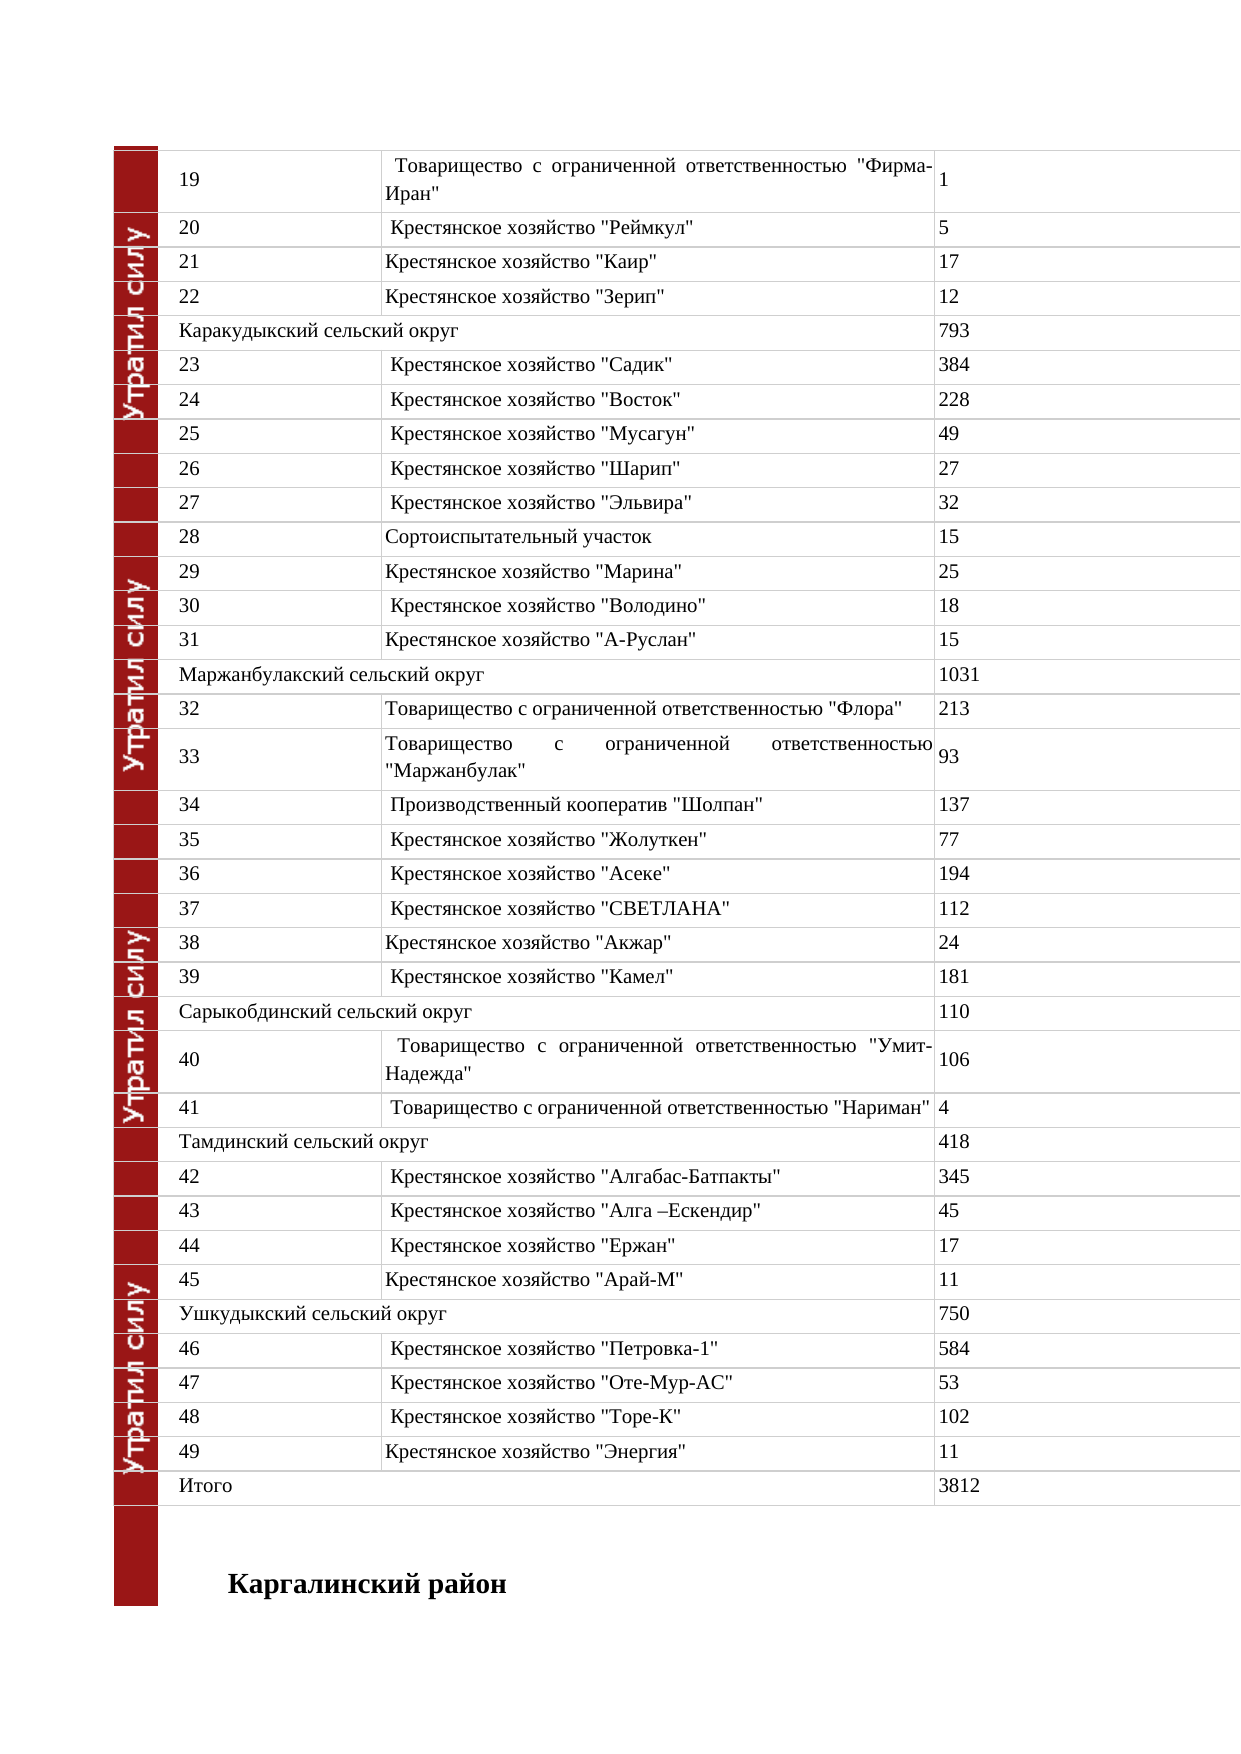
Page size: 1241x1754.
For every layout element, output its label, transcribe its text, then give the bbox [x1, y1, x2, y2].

table_cell 194 [935, 860, 1240, 893]
table_cell 33 [114, 729, 381, 789]
table_cell 93 [935, 729, 1240, 789]
table_cell 39 [114, 963, 381, 996]
table_cell 28 [114, 523, 381, 556]
table_cell Крестянское хозяйство "Акжар" [382, 928, 934, 961]
table_cell 35 [114, 825, 381, 858]
picture [114, 1600, 158, 1606]
table_cell Производственный кооператив "Шолпан" [382, 791, 934, 824]
table_cell Сарыкобдинский сельский округ [114, 997, 934, 1030]
picture [114, 146, 158, 150]
table_cell 49 [935, 420, 1240, 453]
table_cell 41 [114, 1094, 381, 1127]
table_cell Крестянское хозяйство "Арай-М" [382, 1265, 934, 1298]
table_cell 17 [935, 1231, 1240, 1264]
table_cell Товарищество с ограниченной ответственностью "Нариман" [382, 1094, 934, 1127]
table_cell 30 [114, 591, 381, 624]
table_cell 25 [114, 420, 381, 453]
table_cell 112 [935, 894, 1240, 927]
picture [114, 1506, 158, 1566]
table_cell Крестянское хозяйство "Алга –Ескендир" [382, 1197, 934, 1230]
table_cell 106 [935, 1031, 1240, 1092]
table_cell 37 [114, 894, 381, 927]
table_cell Крестянское хозяйство "Садик" [382, 351, 934, 384]
table_cell 102 [935, 1403, 1240, 1436]
table_cell Крестянское хозяйство "Ержан" [382, 1231, 934, 1264]
table_cell 110 [935, 997, 1240, 1030]
table_cell 27 [114, 488, 381, 521]
table_cell Товарищество с ограниченной ответственностью "Фирма-Иран" [382, 151, 934, 212]
table_cell 24 [935, 928, 1240, 961]
table_cell 418 [935, 1128, 1240, 1161]
table_cell Каракудыкский сельский округ [114, 316, 934, 349]
table_cell 345 [935, 1162, 1240, 1195]
table_cell Товарищество с ограниченной ответственностью "Маржанбулак" [382, 729, 934, 789]
table_cell Крестянское хозяйство "Реймкул" [382, 213, 934, 246]
table_cell 40 [114, 1031, 381, 1092]
table_cell Крестянское хозяйство "Зерип" [382, 282, 934, 315]
table_cell Крестянское хозяйство "СВЕТЛАНА" [382, 894, 934, 927]
table_cell 45 [935, 1197, 1240, 1230]
table_cell 384 [935, 351, 1240, 384]
table_cell 15 [935, 523, 1240, 556]
table_cell Маржанбулакский сельский округ [114, 660, 934, 693]
table_cell 1031 [935, 660, 1240, 693]
table_cell 49 [114, 1437, 381, 1470]
table_cell 29 [114, 557, 381, 590]
table_cell 44 [114, 1231, 381, 1264]
table_cell 3812 [935, 1472, 1240, 1505]
table_cell 19 [114, 151, 381, 212]
table_cell 45 [114, 1265, 381, 1298]
table_cell Крестянское хозяйство "Каир" [382, 248, 934, 281]
text Каргалинский район [112, 1566, 1128, 1600]
table_cell 11 [935, 1265, 1240, 1298]
table_cell 137 [935, 791, 1240, 824]
table_cell Крестянское хозяйство "Камел" [382, 963, 934, 996]
table_cell Крестянское хозяйство "Марина" [382, 557, 934, 590]
table_cell 32 [935, 488, 1240, 521]
table_cell 228 [935, 385, 1240, 418]
table_cell 213 [935, 695, 1240, 728]
table_cell 53 [935, 1369, 1240, 1402]
table_cell Крестянское хозяйство "Петровка-1" [382, 1334, 934, 1367]
table_cell 21 [114, 248, 381, 281]
table_cell 18 [935, 591, 1240, 624]
table_cell 11 [935, 1437, 1240, 1470]
table_cell 750 [935, 1300, 1240, 1333]
table_cell 17 [935, 248, 1240, 281]
table_cell Товарищество с ограниченной ответственностью "Умит-Надежда" [382, 1031, 934, 1092]
table_cell Крестянское хозяйство "Мусагун" [382, 420, 934, 453]
table_cell 584 [935, 1334, 1240, 1367]
table_cell Крестянское хозяйство "Алгабас-Батпакты" [382, 1162, 934, 1195]
table_cell Товарищество с ограниченной ответственностью "Флора" [382, 695, 934, 728]
table_cell 31 [114, 626, 381, 659]
table_cell 34 [114, 791, 381, 824]
table_cell Крестянское хозяйство "Володино" [382, 591, 934, 624]
table_cell 12 [935, 282, 1240, 315]
table_cell 20 [114, 213, 381, 246]
table_cell 36 [114, 860, 381, 893]
table_cell 32 [114, 695, 381, 728]
table_cell 43 [114, 1197, 381, 1230]
table_cell Крестянское хозяйство "Энергия" [382, 1437, 934, 1470]
table_cell 15 [935, 626, 1240, 659]
table_cell 47 [114, 1369, 381, 1402]
table_cell 77 [935, 825, 1240, 858]
table_cell Крестянское хозяйство "Асеке" [382, 860, 934, 893]
table_cell Сортоиспытательный участок [382, 523, 934, 556]
table_cell 42 [114, 1162, 381, 1195]
table_cell Крестянское хозяйство "Восток" [382, 385, 934, 418]
table_cell 181 [935, 963, 1240, 996]
table_cell 25 [935, 557, 1240, 590]
table_cell 793 [935, 316, 1240, 349]
table_cell Крестянское хозяйство "Жолуткен" [382, 825, 934, 858]
table_cell Крестянское хозяйство "Эльвира" [382, 488, 934, 521]
table_cell 24 [114, 385, 381, 418]
table_cell 48 [114, 1403, 381, 1436]
table_cell Ушкудыкский сельский округ [114, 1300, 934, 1333]
table_cell Итого [114, 1472, 934, 1505]
table_cell 26 [114, 454, 381, 487]
table_cell Крестянское хозяйство "А-Руслан" [382, 626, 934, 659]
table_cell 38 [114, 928, 381, 961]
table_cell 1 [935, 151, 1240, 212]
table_cell 27 [935, 454, 1240, 487]
table_cell 23 [114, 351, 381, 384]
table_cell Крестянское хозяйство "Шарип" [382, 454, 934, 487]
table_cell 22 [114, 282, 381, 315]
table_cell Крестянское хозяйство "Торе-К" [382, 1403, 934, 1436]
table_cell 5 [935, 213, 1240, 246]
table_cell Тамдинский сельский округ [114, 1128, 934, 1161]
table_cell Крестянское хозяйство "Оте-Мур-АС" [382, 1369, 934, 1402]
table_cell 46 [114, 1334, 381, 1367]
table_cell 4 [935, 1094, 1240, 1127]
